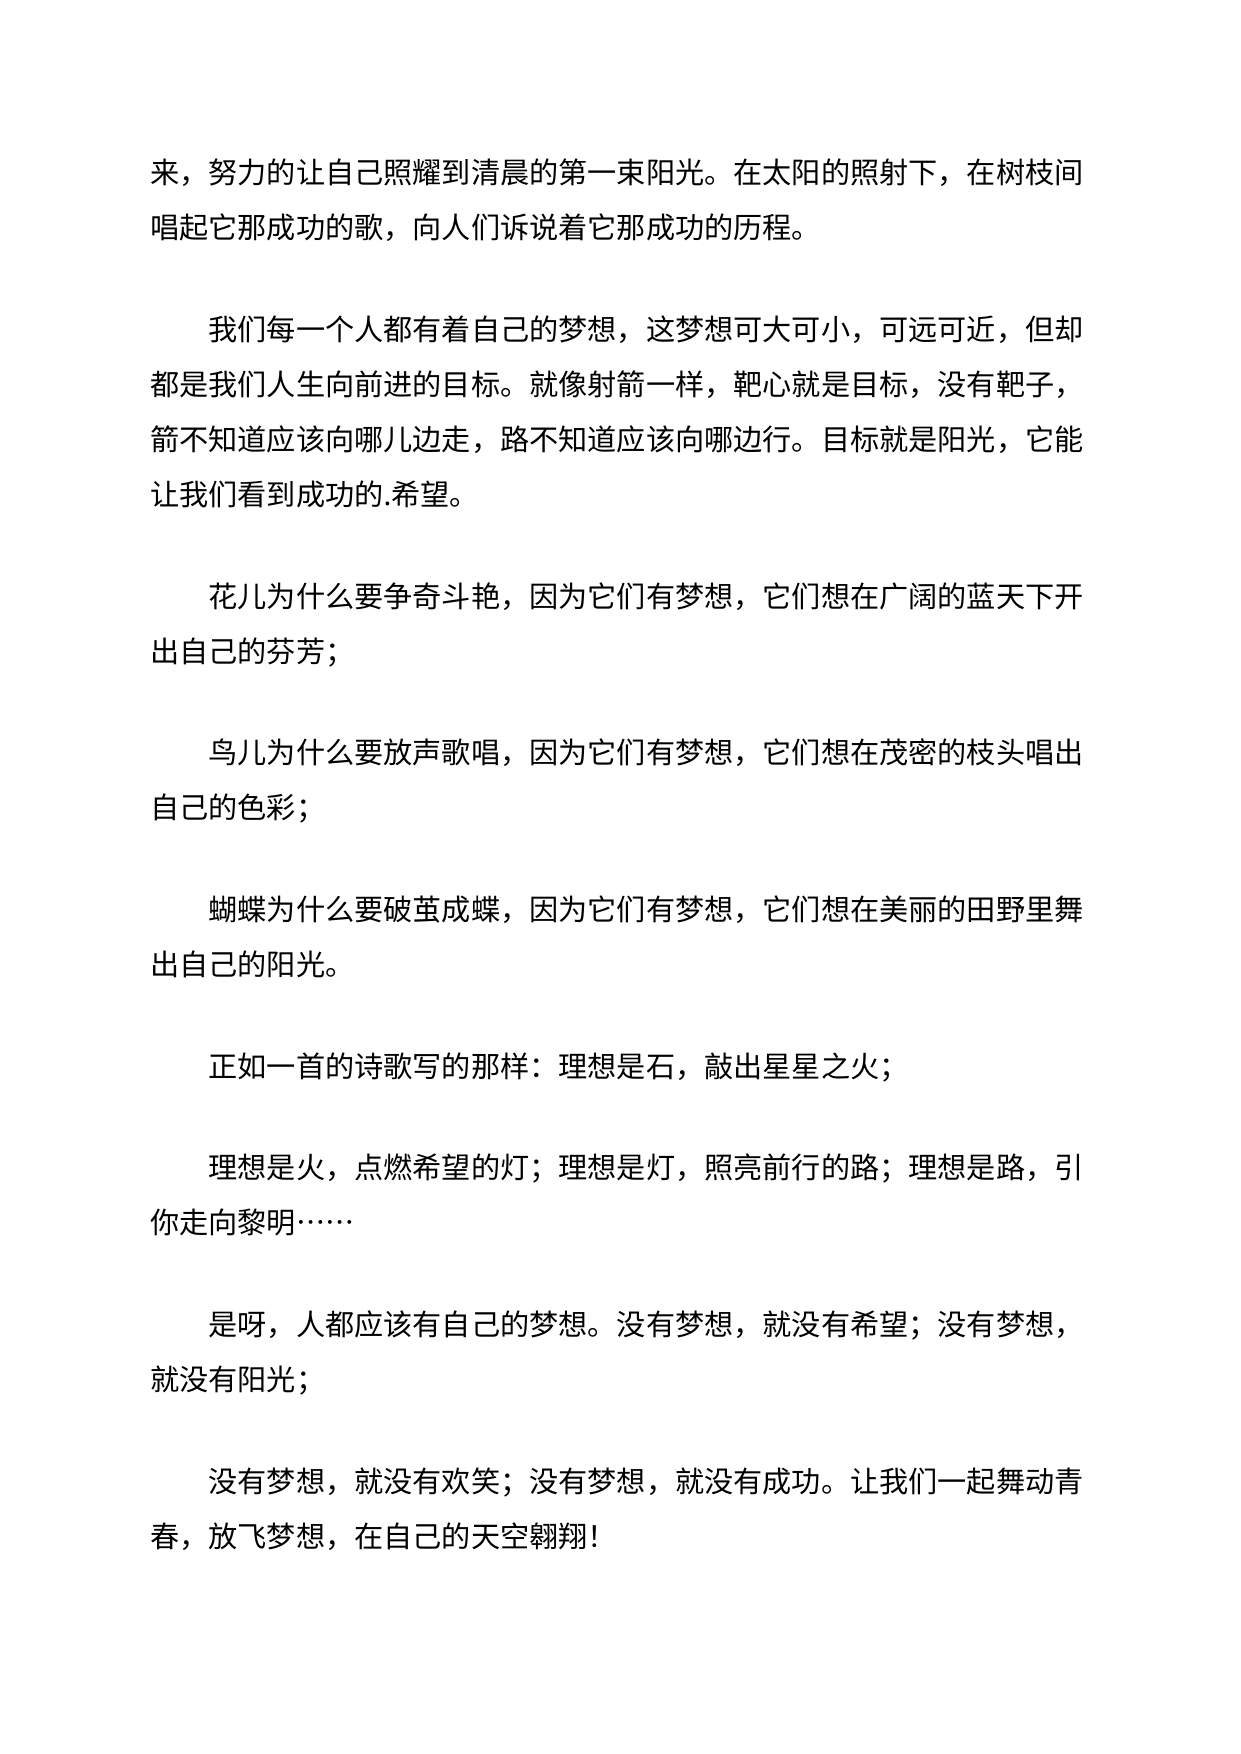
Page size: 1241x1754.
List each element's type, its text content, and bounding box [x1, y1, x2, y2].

text 正如一首的诗歌写的那样：理想是石，敲出星星之火； [150, 1043, 1090, 1086]
text 花儿为什么要争奇斗艳，因为它们有梦想，它们想在广阔的蓝天下开出自己的芬芳； [150, 573, 1090, 671]
text 鸟儿为什么要放声歌唱，因为它们有梦想，它们想在茂密的枝头唱出自己的色彩； [150, 730, 1090, 827]
text 理想是火，点燃希望的灯；理想是灯，照亮前行的路；理想是路，引你走向黎明…… [150, 1145, 1090, 1242]
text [150, 150, 1090, 247]
text 蝴蝶为什么要破茧成蝶，因为它们有梦想，它们想在美丽的田野里舞出自己的阳光。 [150, 887, 1090, 984]
text 没有梦想，就没有欢笑；没有梦想，就没有成功。让我们一起舞动青春，放飞梦想，在自己的天空翱翔！ [150, 1458, 1090, 1556]
text 我们每一个人都有着自己的梦想，这梦想可大可小，可远可近，但却都是我们人生向前进的目标。就像射箭一样，靶心就是目标，没有靶子，箭不知道应该向哪儿边走，路不知道应该向哪边行。目标就是阳光，它能让我们看到成功的.希望。 [150, 307, 1090, 514]
text 是呀，人都应该有自己的梦想。没有梦想，就没有希望；没有梦想，就没有阳光； [150, 1302, 1090, 1399]
